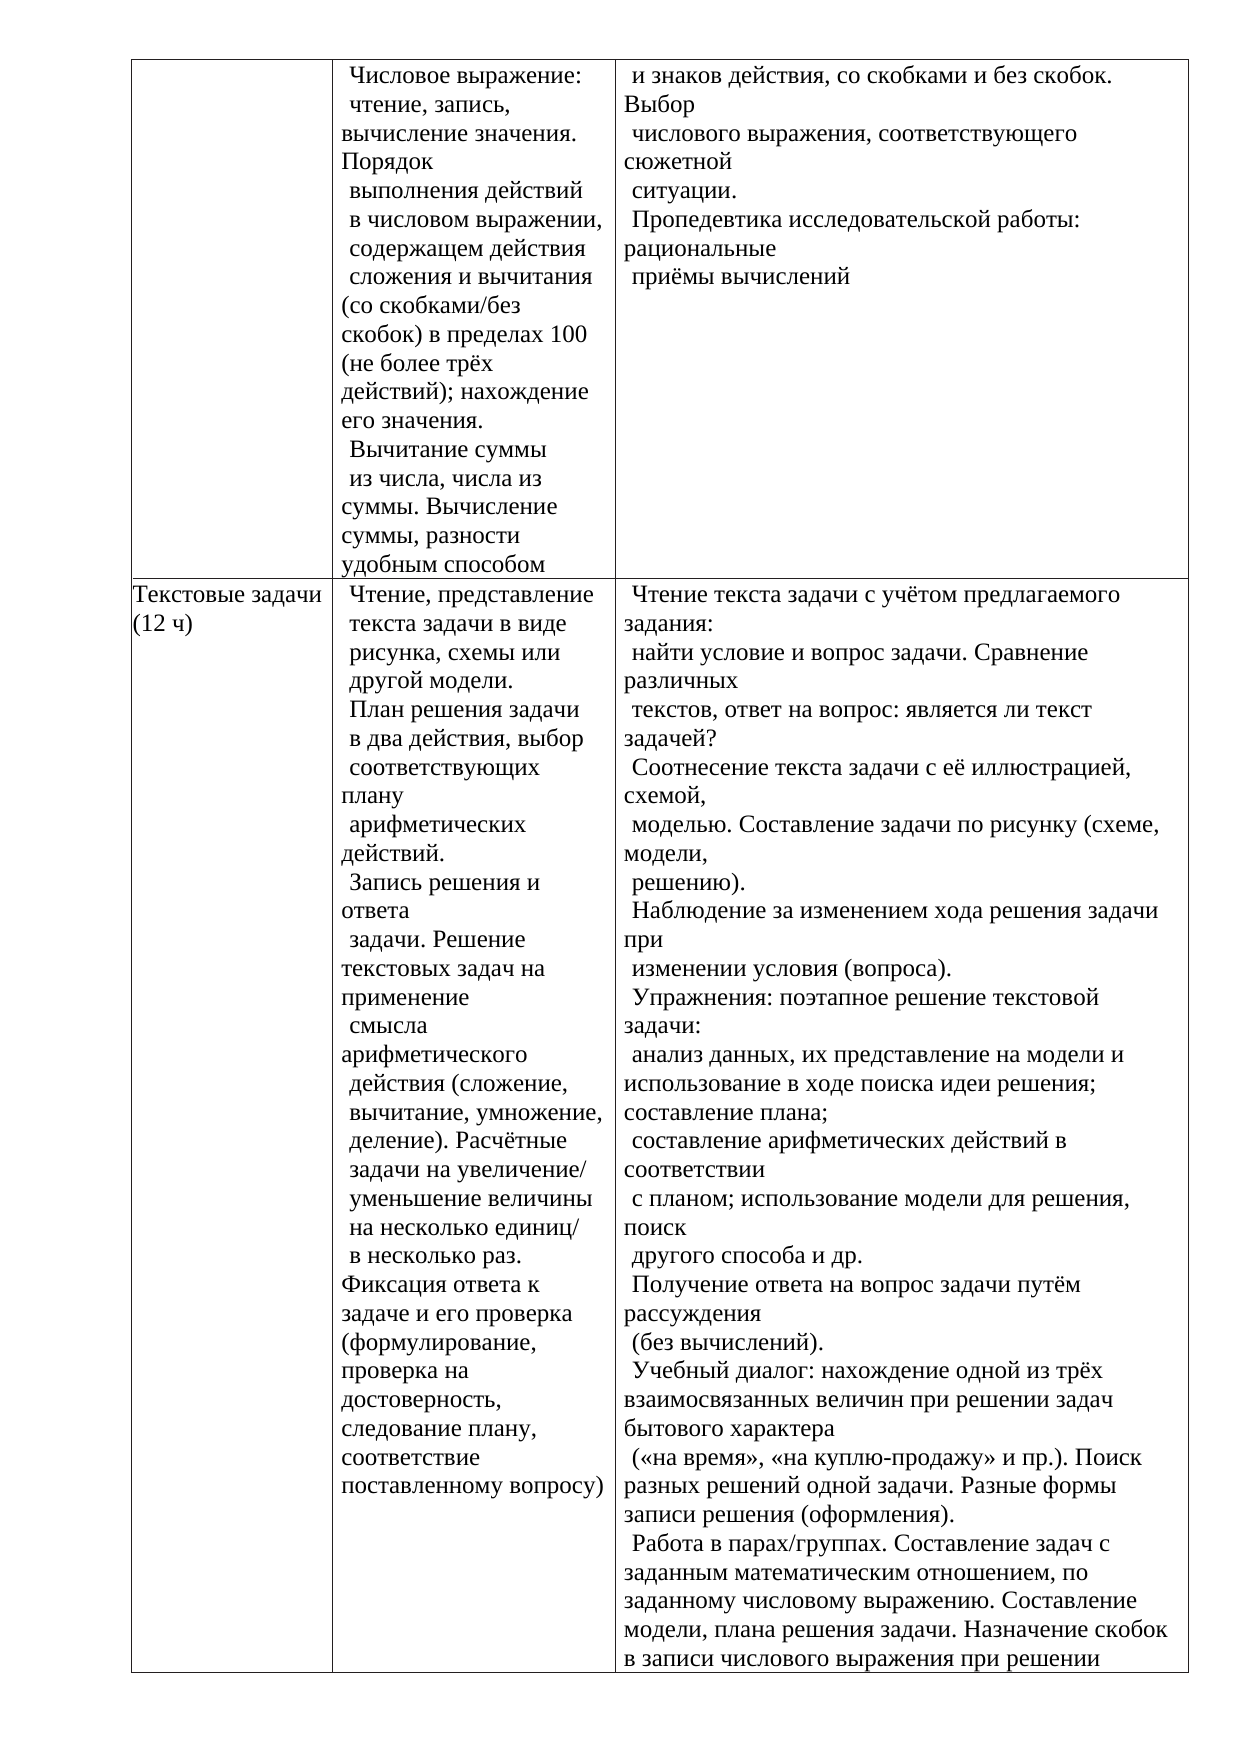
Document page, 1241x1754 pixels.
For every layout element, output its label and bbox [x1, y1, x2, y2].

table_cell [616, 60, 1188, 578]
table_cell [333, 60, 615, 578]
table_cell [616, 579, 1188, 1672]
table_cell [132, 60, 332, 578]
table_cell [333, 579, 615, 1672]
table_cell [132, 579, 332, 1672]
